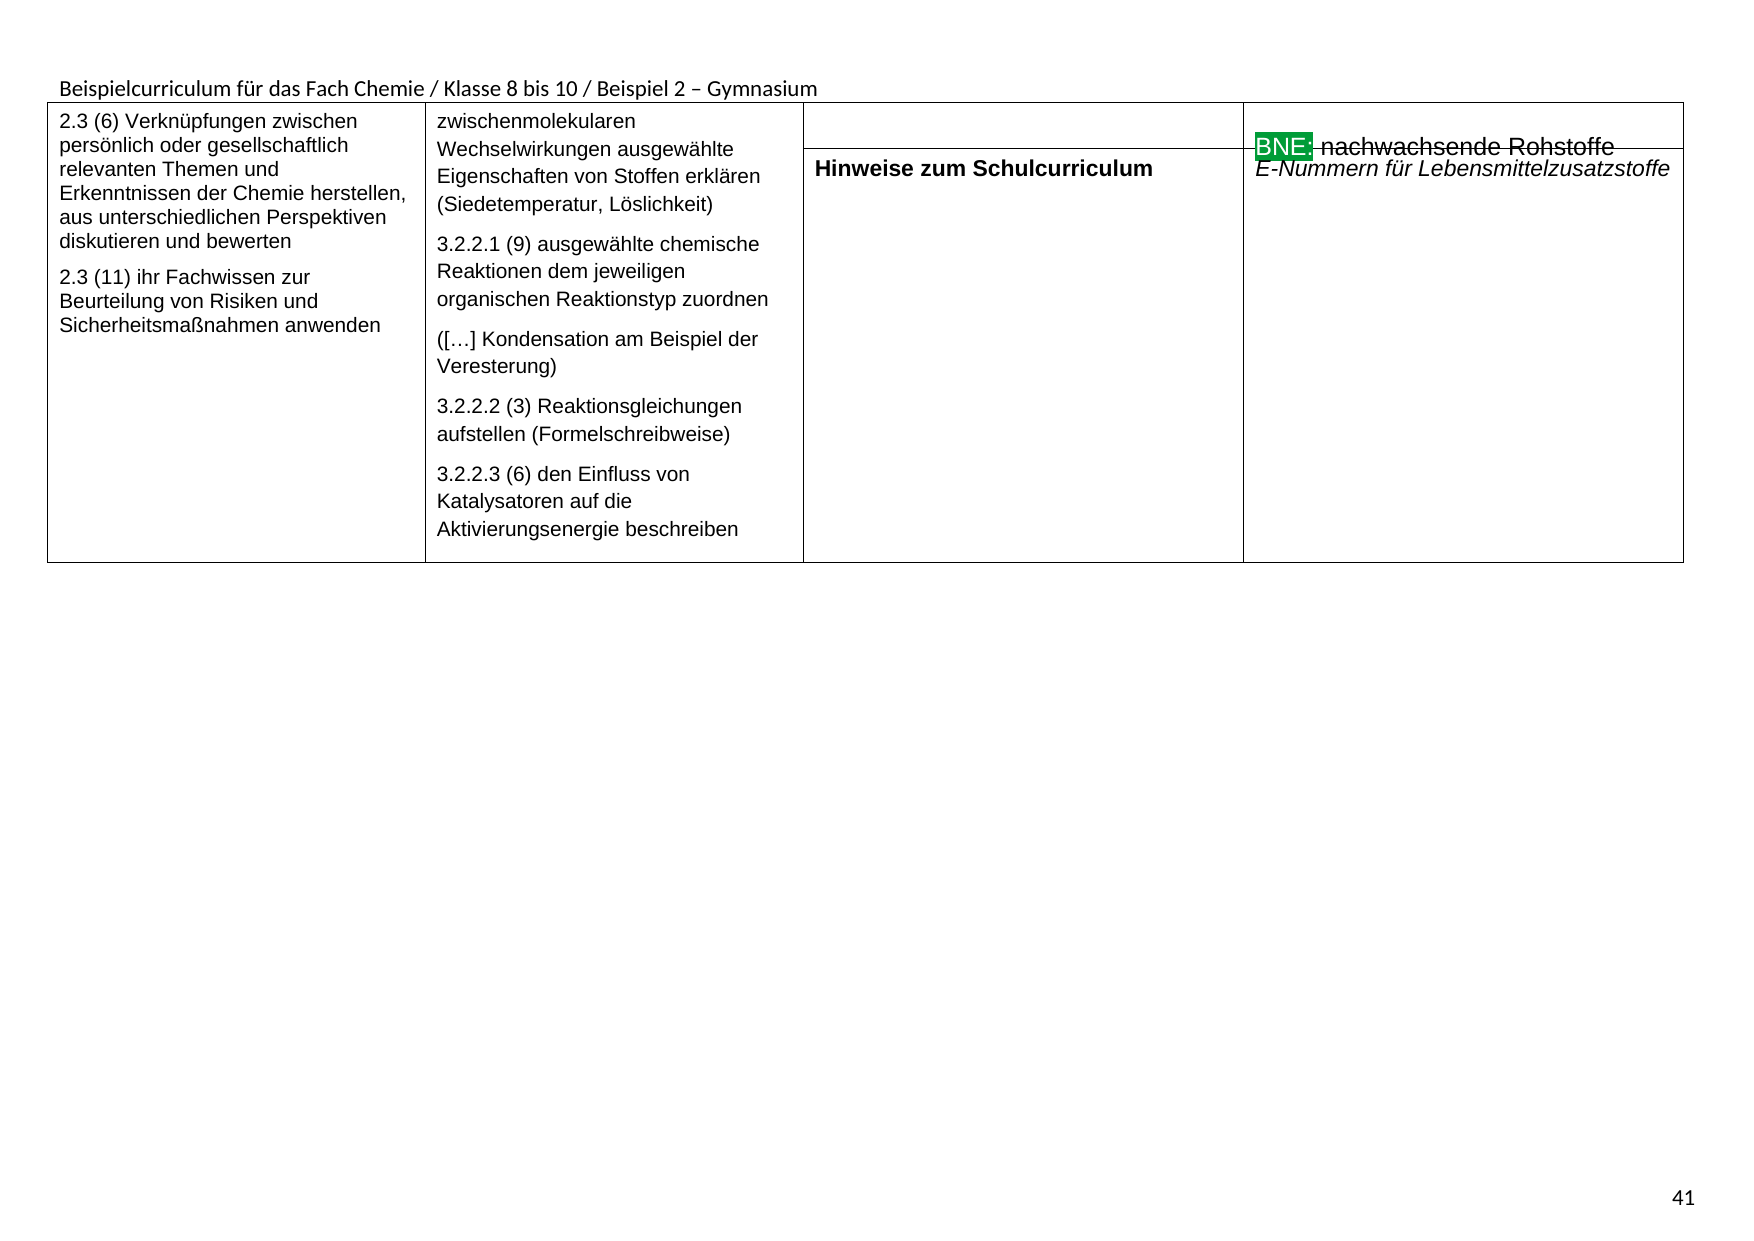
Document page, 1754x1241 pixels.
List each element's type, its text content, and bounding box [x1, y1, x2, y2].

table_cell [48, 103, 425, 562]
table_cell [426, 103, 803, 562]
table_cell E-Nummern für Lebensmittelzusatzstoffe [1244, 149, 1683, 562]
table_cell Hinweise zum Schulcurriculum [804, 149, 1243, 562]
